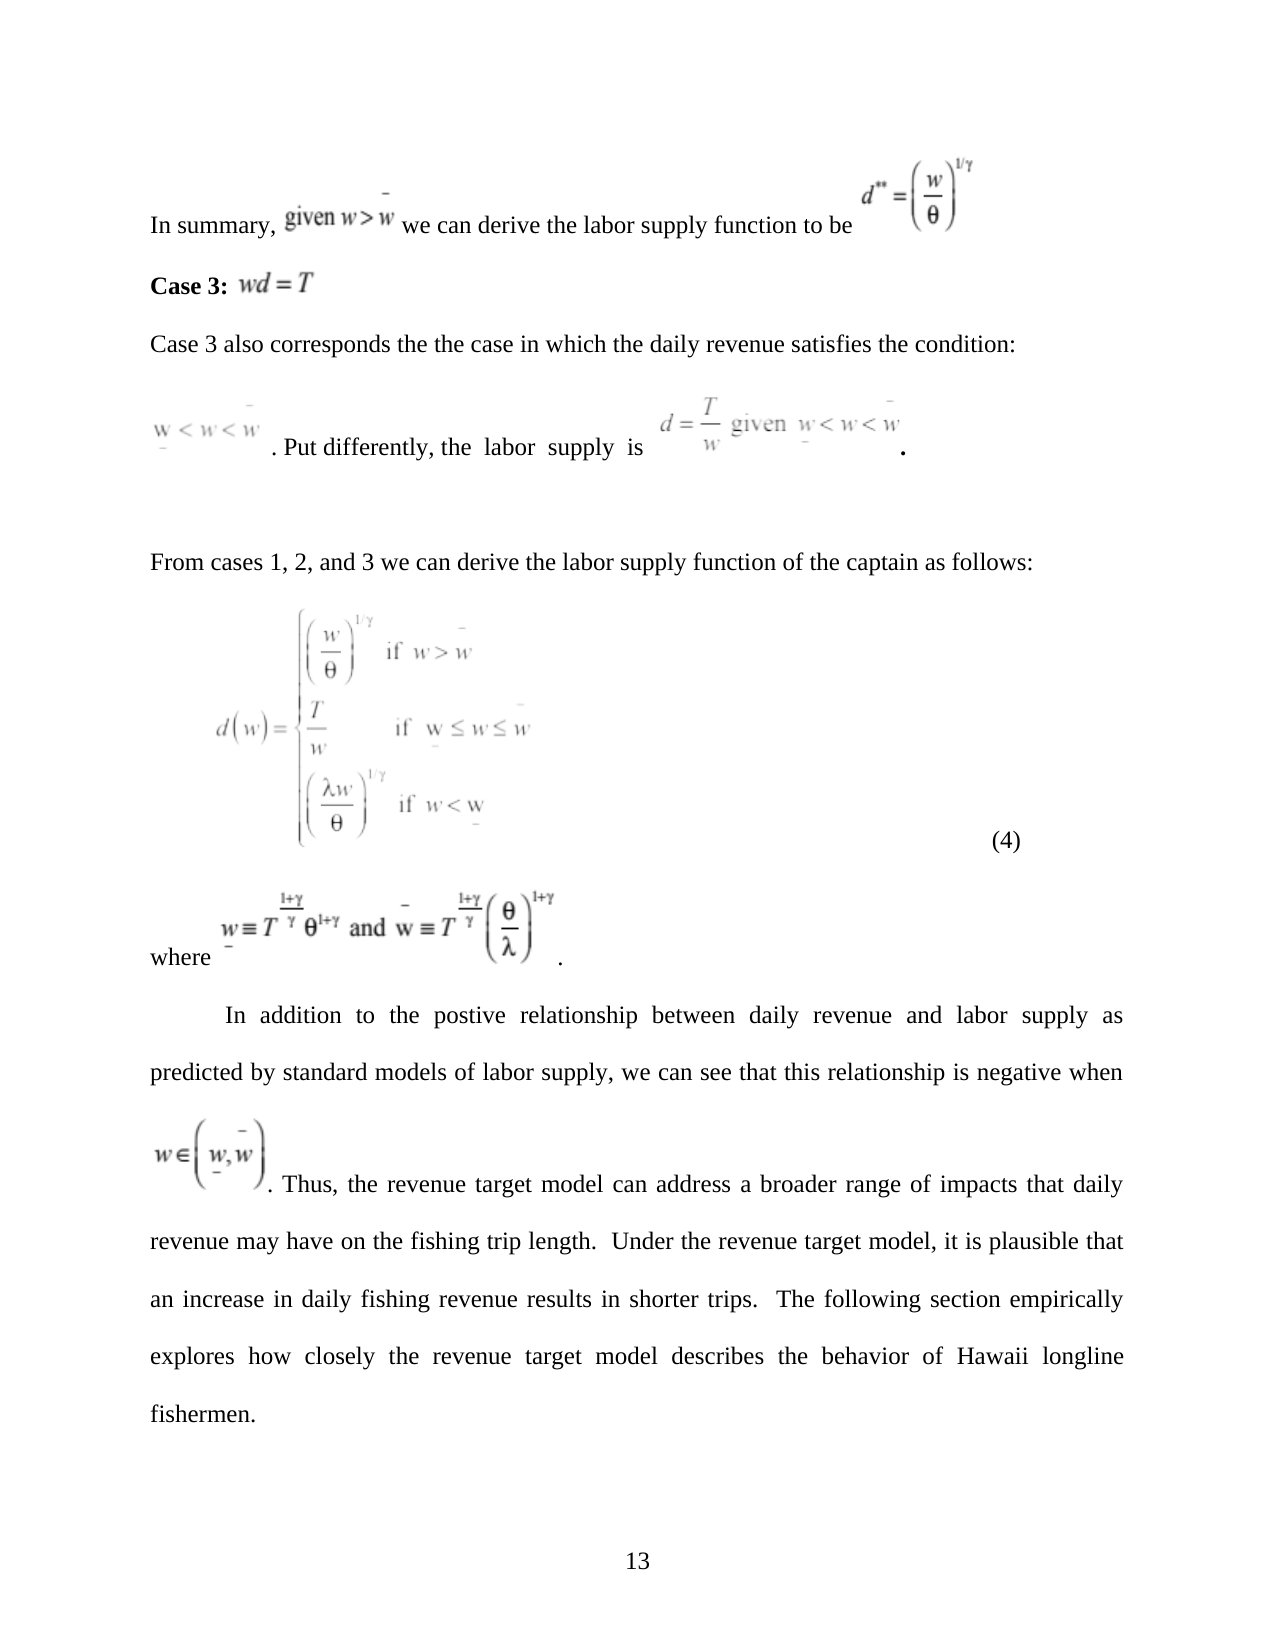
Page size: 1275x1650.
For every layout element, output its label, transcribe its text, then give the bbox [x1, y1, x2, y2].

text Case 3 also corresponds the the case in which the daily revenue satisfies the condition: . Put differently, the labor supply is . [150, 329, 1125, 461]
text From cases 1, 2, and 3 we can derive the labor supply function of the captain as follows: [150, 547, 1125, 576]
text In addition to the postive relationship between daily revenue and labor supply as predicted by standard models of labor supply, we can see that this relationship is negative when . Thus, the revenue target model can address a broader range of impacts that daily revenue may have on the fishing trip length. Under the revenue target model, it is plausible that an increase in daily fishing revenue results in shorter trips. The following section empirically explores how closely the revenue target model describes the behavior of Hawaii longline fishermen. [150, 1000, 1125, 1427]
text Case 3: [150, 267, 1125, 300]
text where . [150, 882, 1125, 971]
text (4) [150, 604, 1125, 853]
text In summary, we can derive the labor supply function to be [150, 150, 1125, 239]
